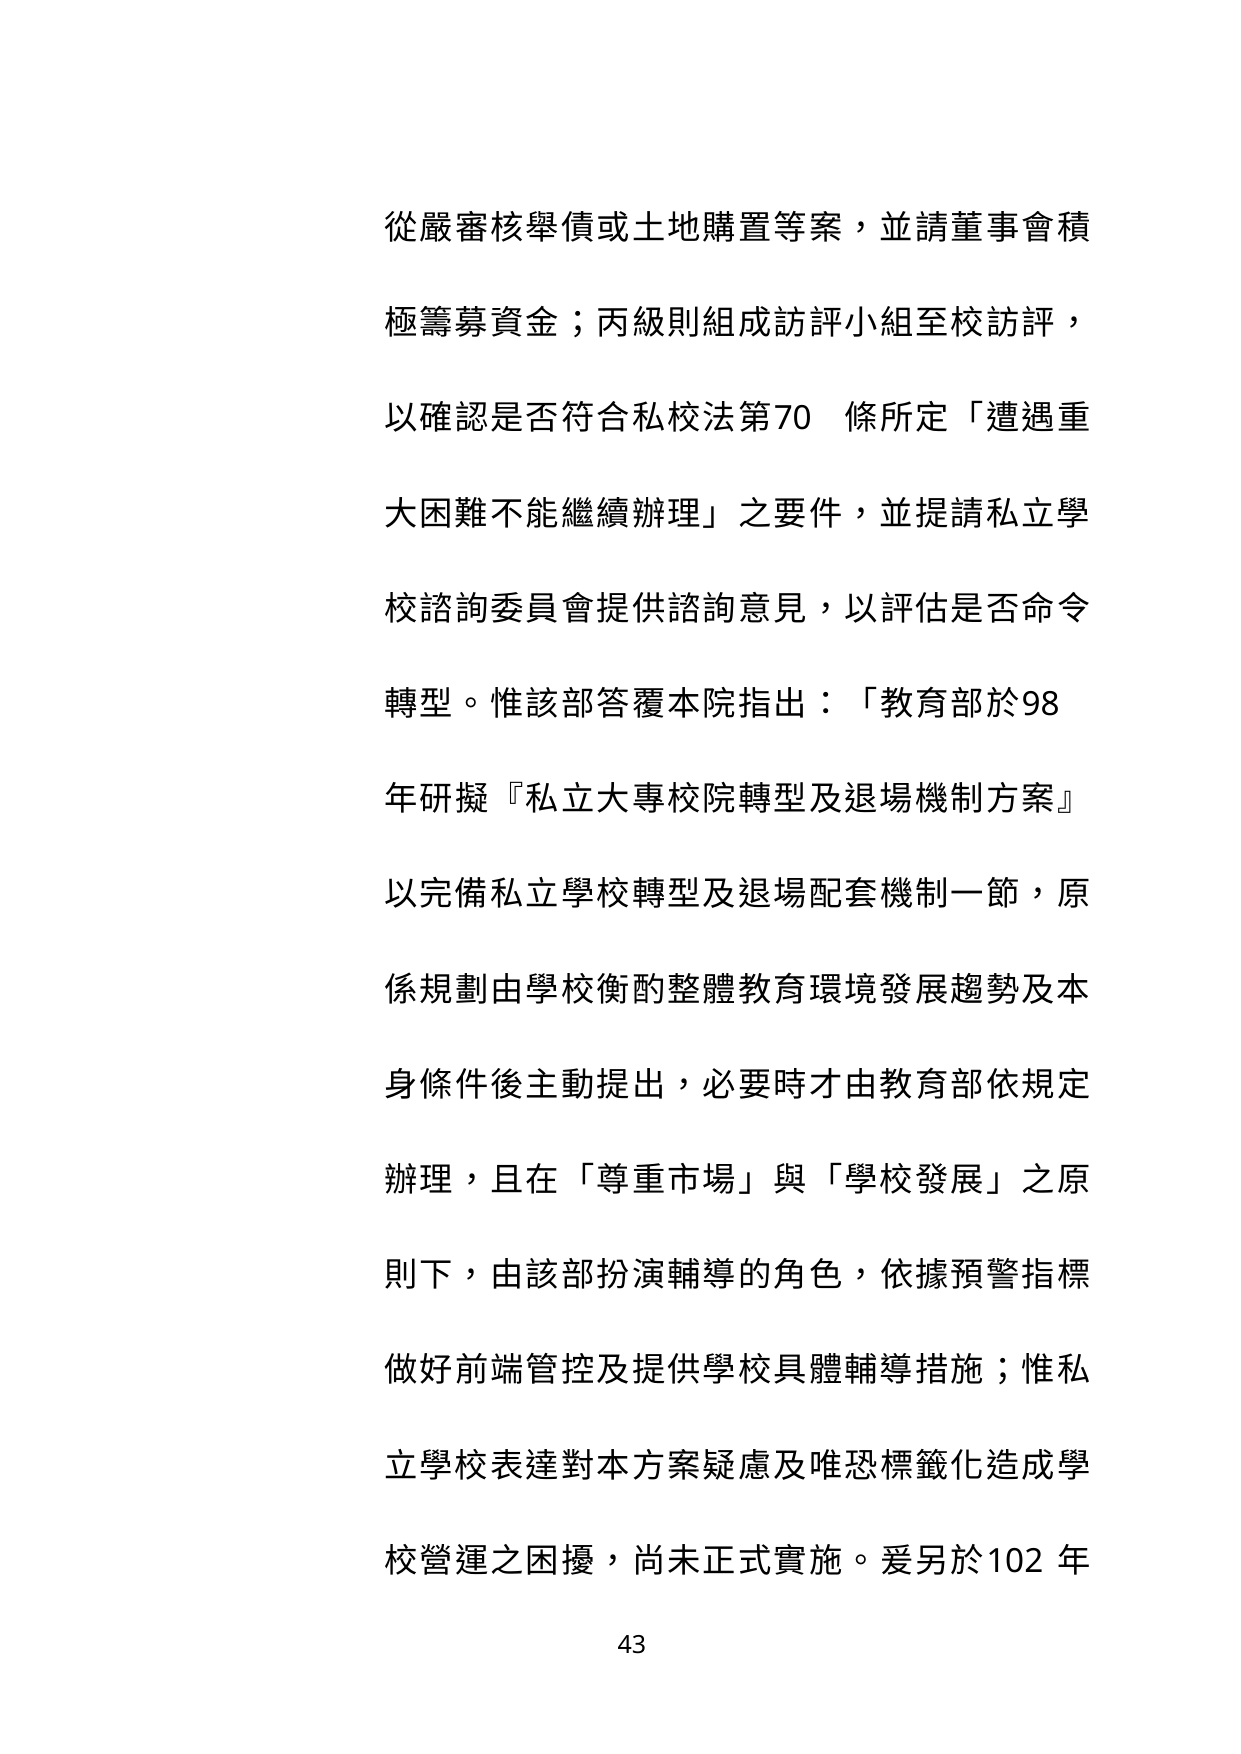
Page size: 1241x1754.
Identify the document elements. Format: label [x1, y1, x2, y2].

subtitle [280, 177, 1092, 1605]
